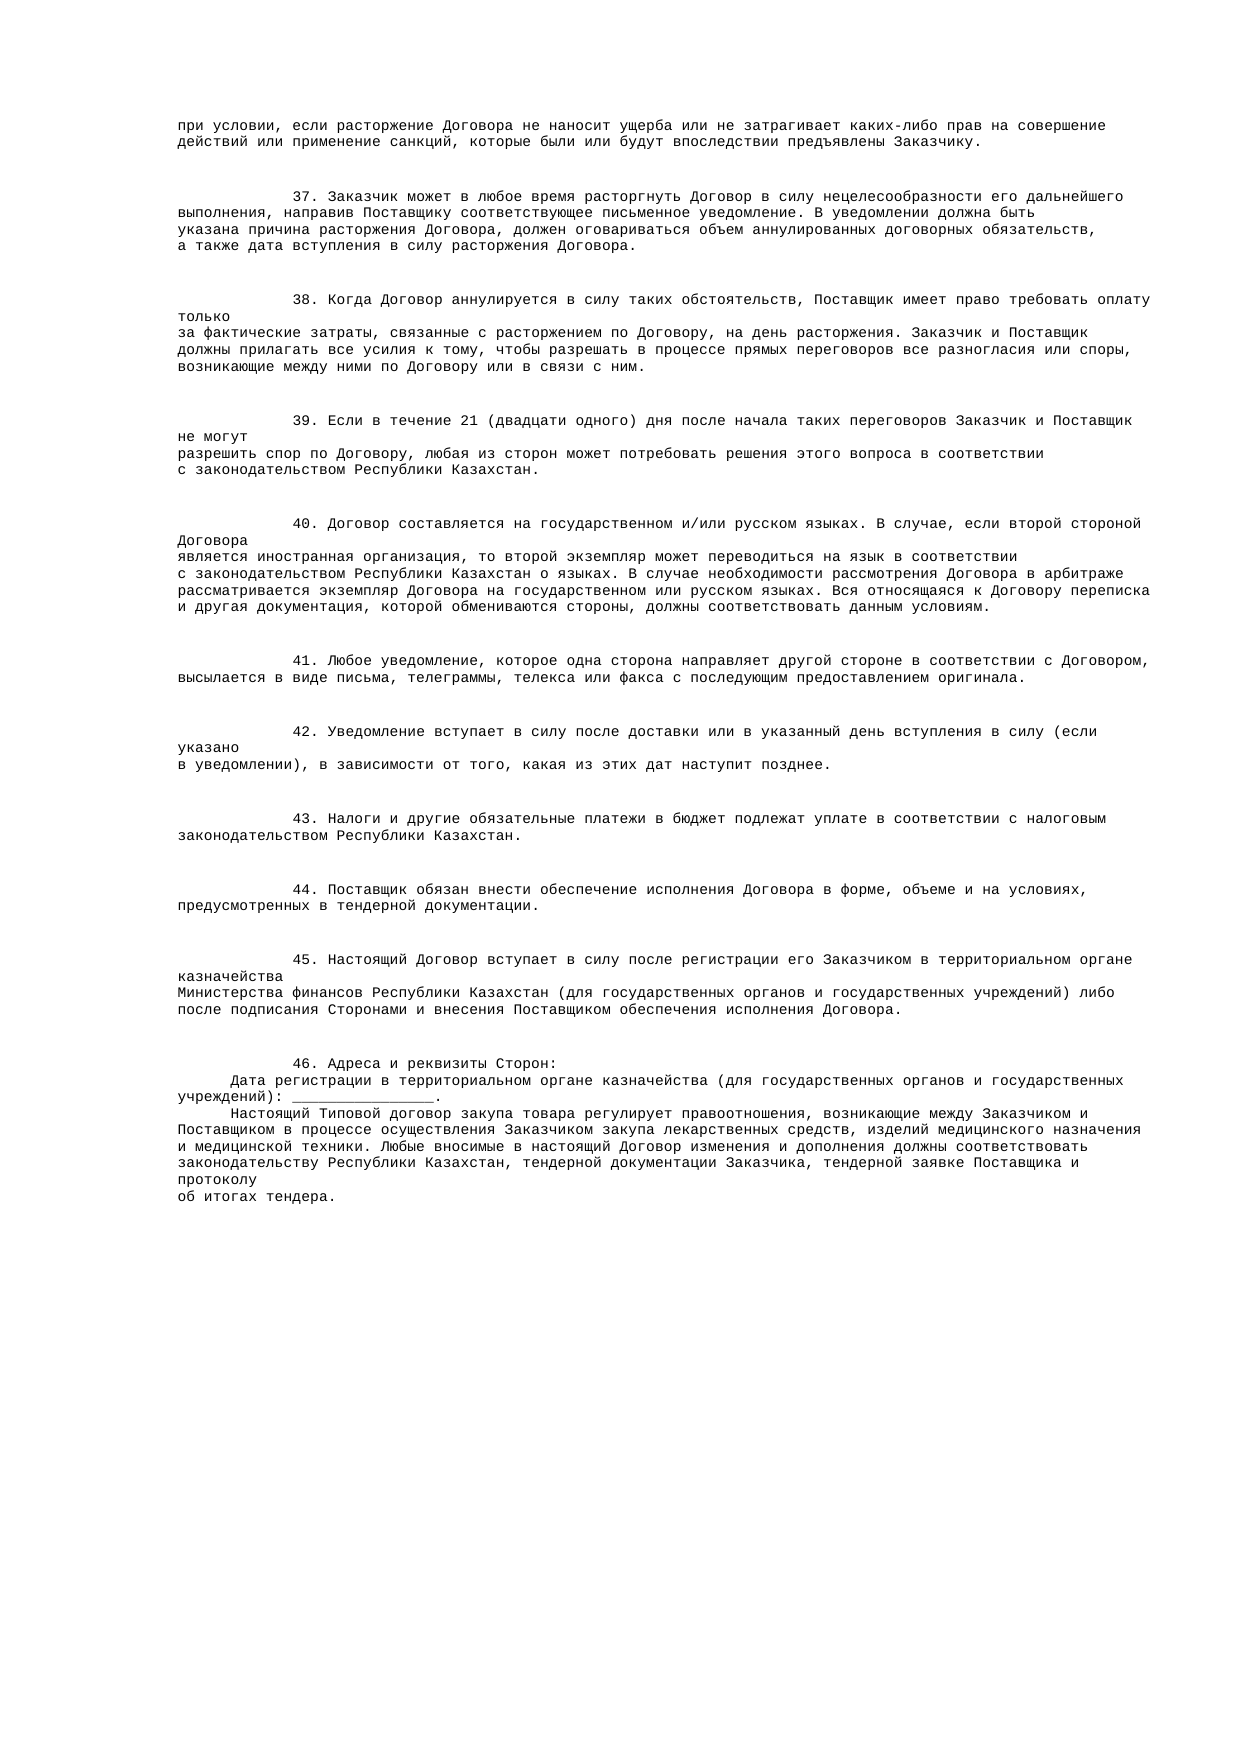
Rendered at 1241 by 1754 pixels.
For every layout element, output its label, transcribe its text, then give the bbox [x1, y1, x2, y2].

text 37. Заказчик может в любое время расторгнуть Договор в силу нецелесообразности его дальнейшего выполнения, направив Поставщику соответствующее письменное уведомление. В уведомлении должна быть указана причина расторжения Договора, должен оговариваться объем аннулированных договорных обязательств, а также дата вступления в силу расторжения Договора. [177, 189, 1152, 255]
text 41. Любое уведомление, которое одна сторона направляет другой стороне в соответствии с Договором, высылается в виде письма, телеграммы, телекса или факса с последующим предоставлением оригинала. [177, 653, 1152, 687]
text 39. Если в течение 21 (двадцати одного) дня после начала таких переговоров Заказчик и Поставщик не могут разрешить спор по Договору, любая из сторон может потребовать решения этого вопроса в соответствии с законодательством Республики Казахстан. [177, 413, 1152, 479]
text 42. Уведомление вступает в силу после доставки или в указанный день вступления в силу (если указано в уведомлении), в зависимости от того, какая из этих дат наступит позднее. [177, 724, 1152, 774]
text 44. Поставщик обязан внести обеспечение исполнения Договора в форме, объеме и на условиях, предусмотренных в тендерной документации. [177, 882, 1152, 915]
text 40. Договор составляется на государственном и/или русском языках. В случае, если второй стороной Договора является иностранная организация, то второй экземпляр может переводиться на язык в соответствии с законодательством Республики Казахстан о языках. В случае необходимости рассмотрения Договора в арбитраже рассматривается экземпляр Договора на государственном или русском языках. Вся относящаяся к Договору переписка и другая документация, которой обмениваются стороны, должны соответствовать данным условиям. [177, 517, 1152, 616]
text 45. Настоящий Договор вступает в силу после регистрации его Заказчиком в территориальном органе казначейства Министерства финансов Республики Казахстан (для государственных органов и государственных учреждений) либо после подписания Сторонами и внесения Поставщиком обеспечения исполнения Договора. [177, 952, 1152, 1019]
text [177, 118, 1152, 151]
text 46. Адреса и реквизиты Сторон: Дата регистрации в территориальном органе казначейства (для государственных органов и государственных учреждений): ________________. Настоящий Типовой договор закупа товара регулирует правоотношения, возникающие между Заказчиком и Поставщиком в процессе осуществления Заказчиком закупа лекарственных средств, изделий медицинского назначения и медицинской техники. Любые вносимые в настоящий Договор изменения и дополнения должны соответствовать законодательству Республики Казахстан, тендерной документации Заказчика, тендерной заявке Поставщика и протоколу об итогах тендера. [177, 1056, 1152, 1205]
text 38. Когда Договор аннулируется в силу таких обстоятельств, Поставщик имеет право требовать оплату только за фактические затраты, связанные с расторжением по Договору, на день расторжения. Заказчик и Поставщик должны прилагать все усилия к тому, чтобы разрешать в процессе прямых переговоров все разногласия или споры, возникающие между ними по Договору или в связи с ним. [177, 292, 1152, 375]
text 43. Налоги и другие обязательные платежи в бюджет подлежат уплате в соответствии с налоговым законодательством Республики Казахстан. [177, 811, 1152, 844]
